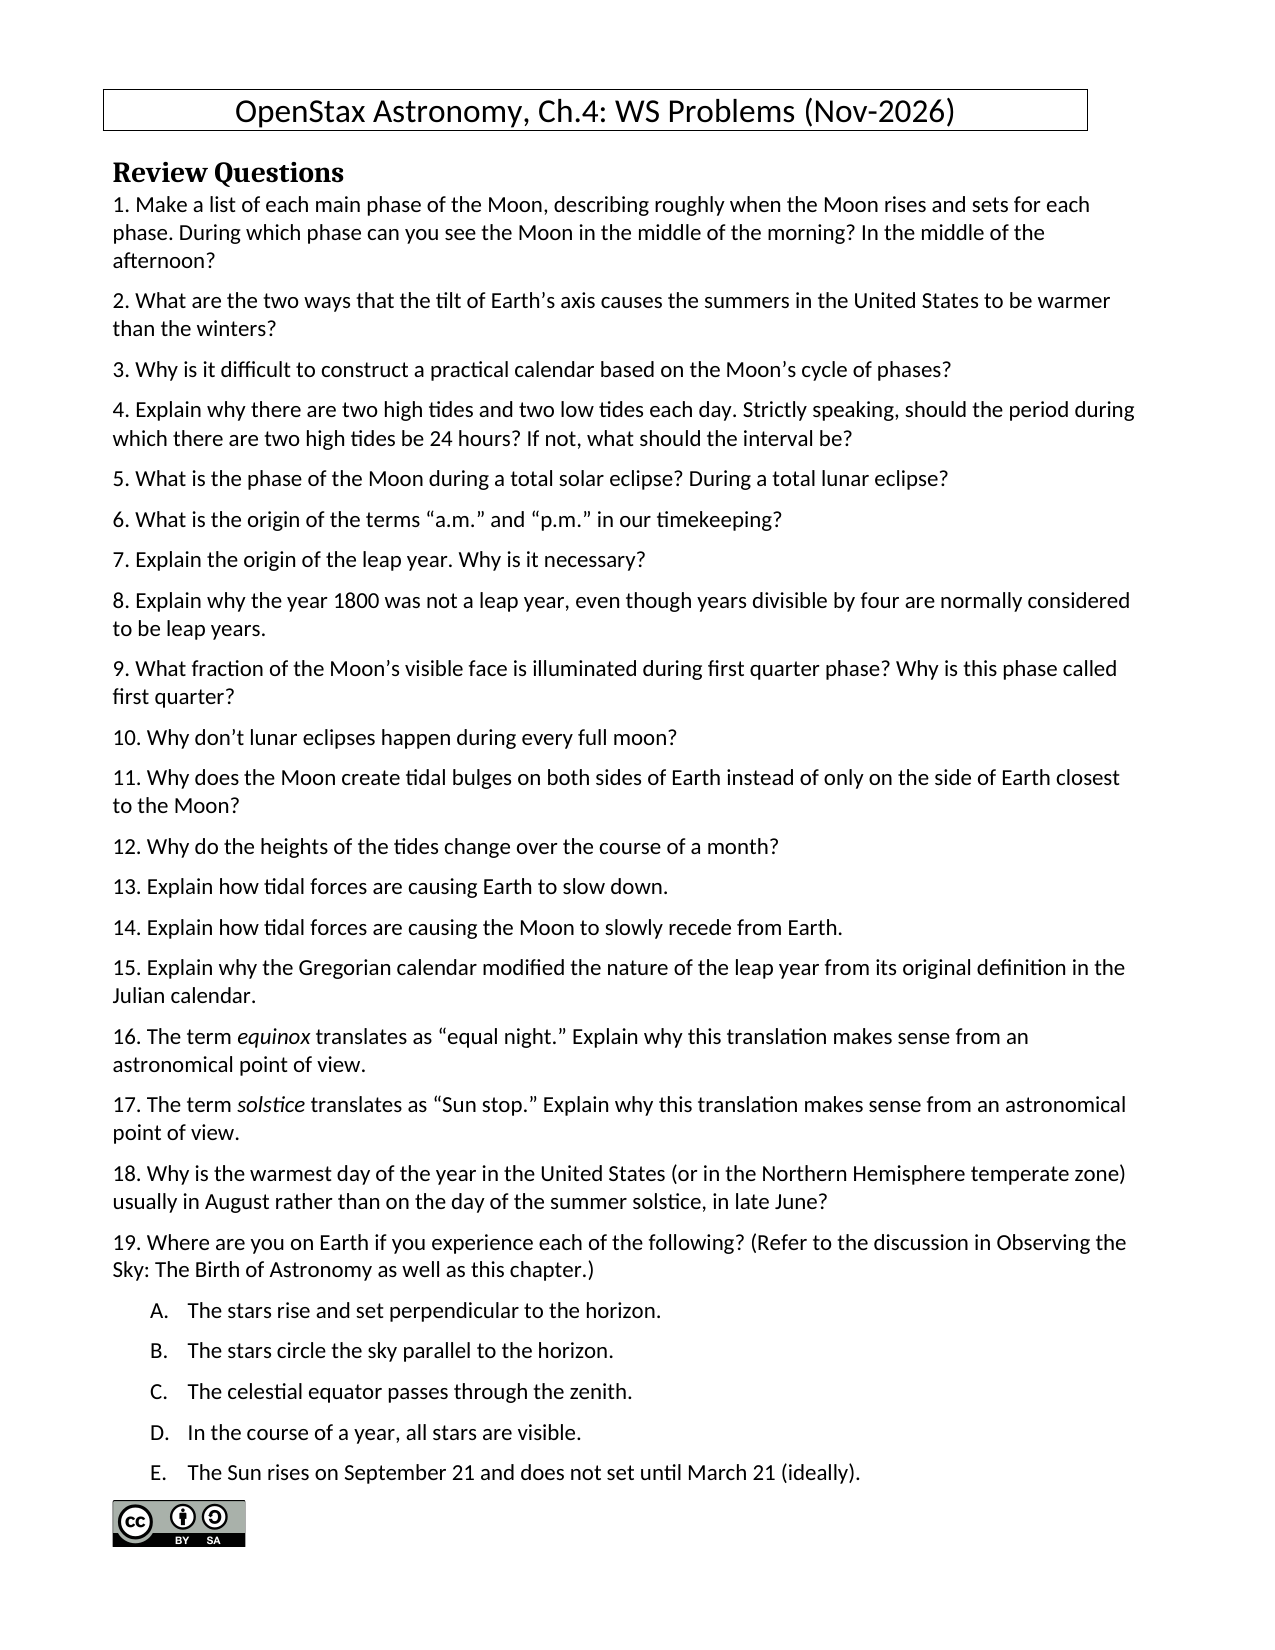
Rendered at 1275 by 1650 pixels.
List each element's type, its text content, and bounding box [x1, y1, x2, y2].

list What are the two ways that the tilt of Earth’s axis causes the summers in the United States to be warmer than the winters? [112, 287, 1144, 343]
list What is the phase of the Moon during a total solar eclipse? During a total lunar eclipse? [112, 464, 1144, 492]
list Explain why the Gregorian calendar modified the nature of the leap year from its original definition in the Julian calendar. [112, 953, 1144, 1009]
list Explain why there are two high tides and two low tides each day. Strictly speaking, should the period during which there are two high tides be 24 hours? If not, what should the interval be? [112, 396, 1144, 452]
list Explain the origin of the leap year. Why is it necessary? [112, 545, 1144, 573]
list The stars circle the sky parallel to the horizon. [150, 1337, 1144, 1365]
picture [112, 1500, 246, 1547]
list Why does the Moon create tidal bulges on both sides of Earth instead of only on the side of Earth closest to the Moon? [112, 763, 1144, 819]
list The Sun rises on September 21 and does not set until March 21 (ideally). [150, 1458, 1144, 1486]
subtitle Review Questions [112, 156, 1144, 190]
list Explain how tidal forces are causing the Moon to slowly recede from Earth. [112, 913, 1144, 941]
list Why don’t lunar eclipses happen during every full moon? [112, 723, 1144, 751]
list The stars rise and set perpendicular to the horizon. [150, 1296, 1144, 1324]
list What is the origin of the terms “a.m.” and “p.m.” in our timekeeping? [112, 505, 1144, 533]
list What fraction of the Moon’s visible face is illuminated during first quarter phase? Why is this phase called first quarter? [112, 654, 1144, 710]
list Explain how tidal forces are causing Earth to slow down. [112, 872, 1144, 900]
list Explain why the year 1800 was not a leap year, even though years divisible by four are normally considered to be leap years. [112, 586, 1144, 642]
list Why do the heights of the tides change over the course of a month? [112, 832, 1144, 860]
list The celestial equator passes through the zenith. [150, 1377, 1144, 1405]
list Where are you on Earth if you experience each of the following? (Refer to the discussion in Observing the Sky: The Birth of Astronomy as well as this chapter.) [112, 1228, 1144, 1284]
list Why is it difficult to construct a practical calendar based on the Moon’s cycle of phases? [112, 355, 1144, 383]
list The term equinox translates as “equal night.” Explain why this translation makes sense from an astronomical point of view. [112, 1022, 1144, 1078]
table_header OpenStax Astronomy, Ch.4: WS Problems (Sep-2019) [104, 90, 1087, 130]
list In the course of a year, all stars are visible. [150, 1418, 1144, 1446]
list Make a list of each main phase of the Moon, describing roughly when the Moon rises and sets for each phase. During which phase can you see the Moon in the middle of the morning? In the middle of the afternoon? [112, 190, 1144, 274]
list Why is the warmest day of the year in the United States (or in the Northern Hemisphere temperate zone) usually in August rather than on the day of the summer solstice, in late June? [112, 1159, 1144, 1215]
list The term solstice translates as “Sun stop.” Explain why this translation makes sense from an astronomical point of view. [112, 1091, 1144, 1147]
